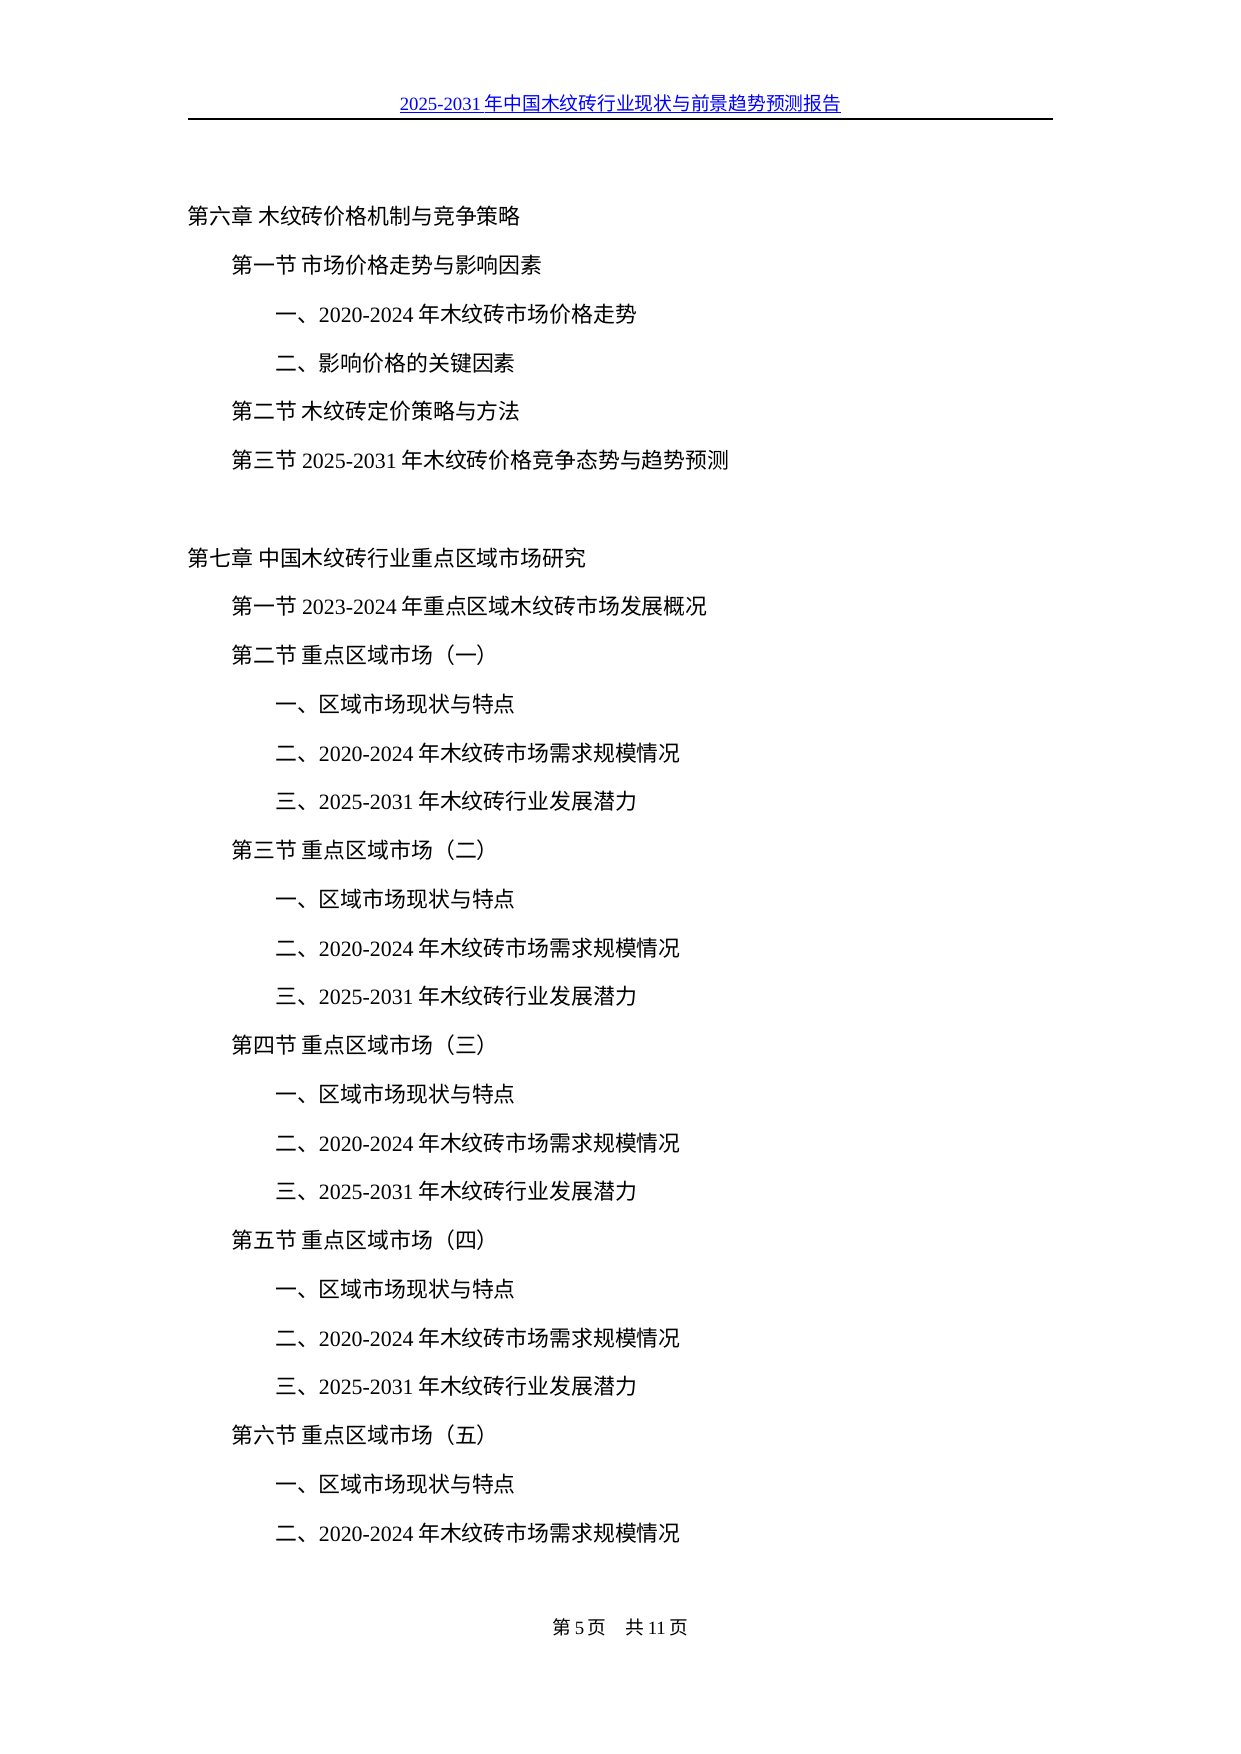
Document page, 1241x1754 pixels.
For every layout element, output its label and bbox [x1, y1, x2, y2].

text [187, 150, 1053, 1548]
